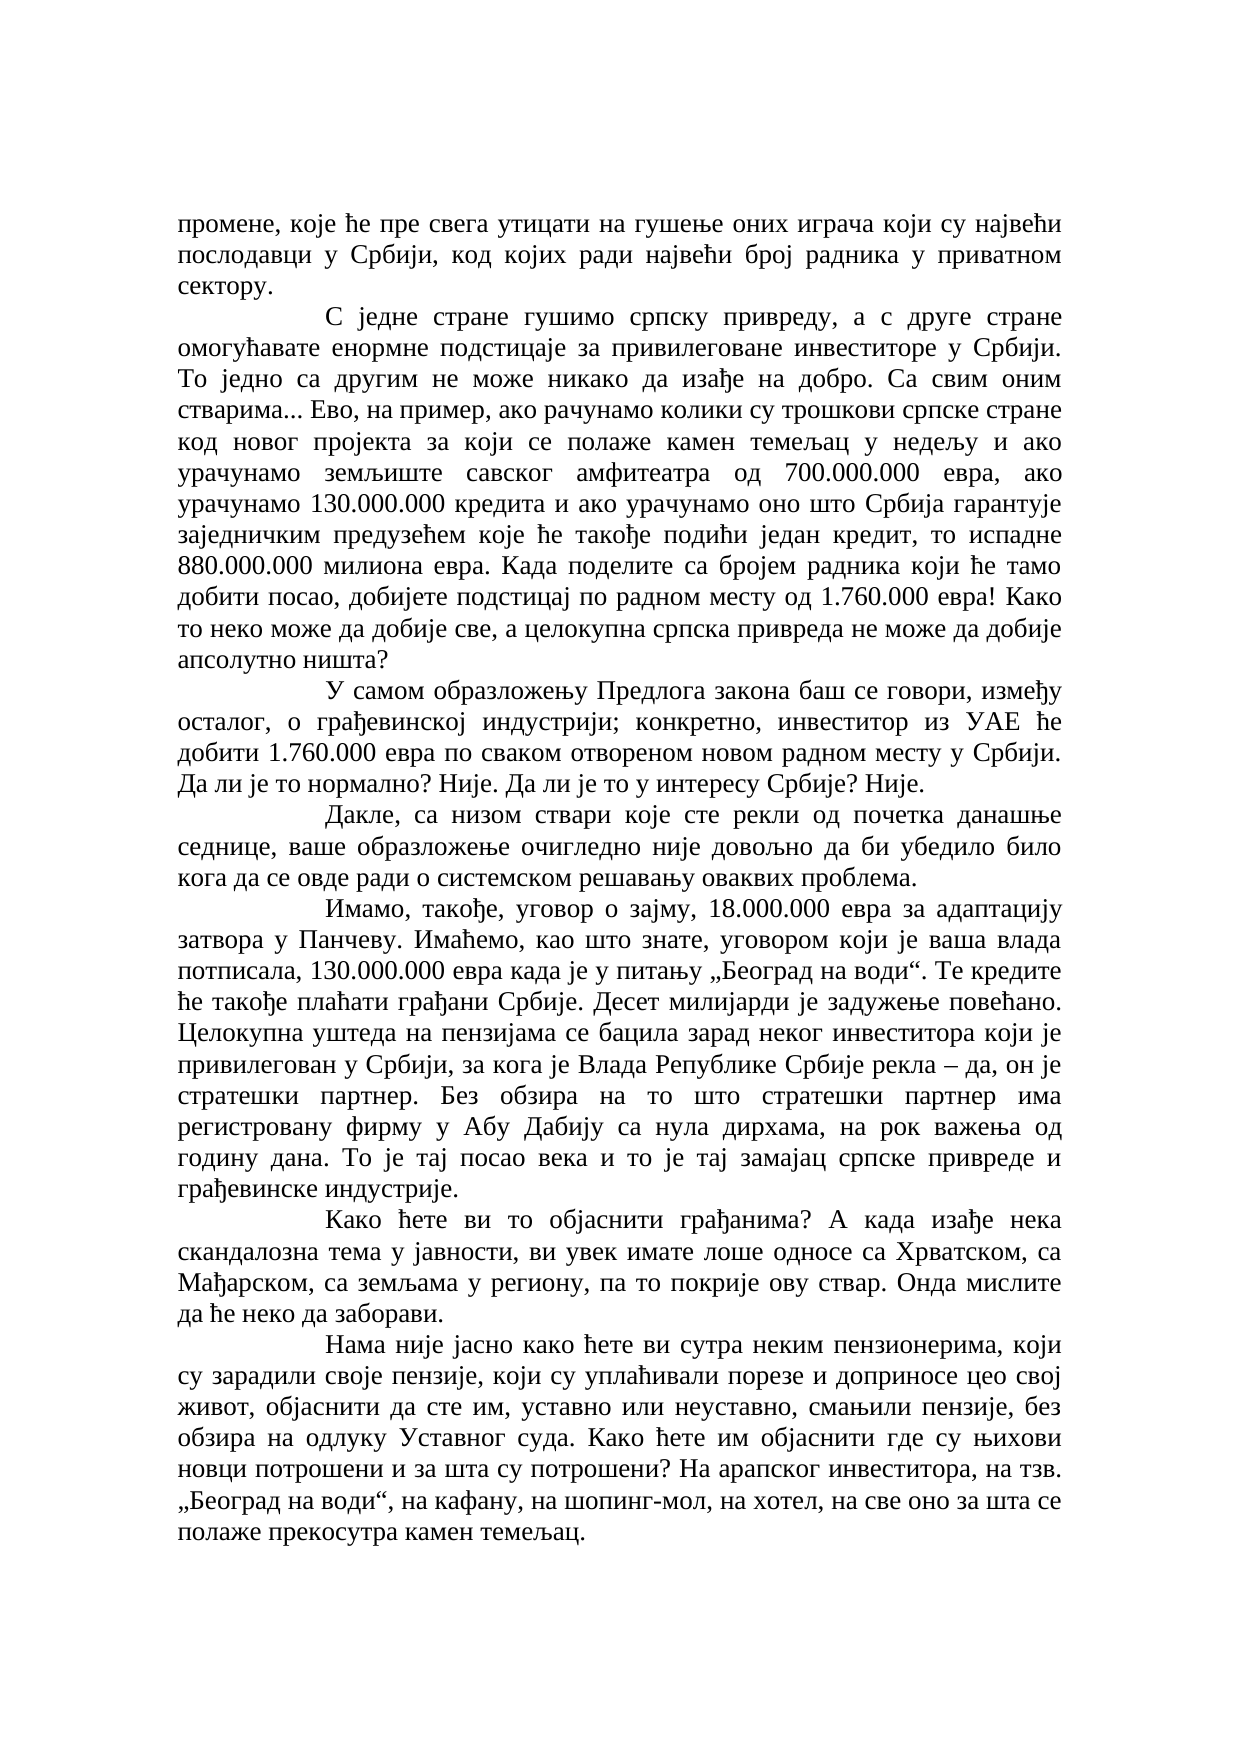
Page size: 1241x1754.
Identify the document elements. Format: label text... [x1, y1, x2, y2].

text Како ћете ви то објаснити грађанима? А када изађе нека скандалозна тема у јавности, ви увек имате лоше односе са Хрватском, са Мађарском, са земљама у региону, па то покрије ову ствар. Онда мислите да ће неко да заборави. [177, 1203, 1063, 1328]
text У самом образложењу Предлога закона баш се говори, између осталог, о грађевинској индустрији; конкретно, инвеститор из УАЕ ће добити 1.760.000 евра по сваком отвореном новом радном месту у Србији. Да ли је то нормално? Није. Да ли је то у интересу Србије? Није. [177, 674, 1063, 798]
text Дакле, са низом ствари које сте рекли од почетка данашње седнице, ваше образложење очигледно није довољно да би убедило било кога да се овде ради о системском решавању оваквих проблема. [177, 798, 1063, 892]
text С једне стране гушимо српску привреду, а с друге стране омогућавате енормне подстицаје за привилеговане инвеститоре у Србији. То једно са другим не може никако да изађе на добро. Са свим оним стварима... Ево, на пример, ако рачунамо колики су трошкови српске стране код новог пројекта за који се полаже камен темељац у недељу и ако урачунамо земљиште савског амфитеатра од 700.000.000 евра, ако урачунамо 130.000.000 кредита и ако урачунамо оно што Србија гарантује заједничким предузећем које ће такође подићи један кредит, то испадне 880.000.000 милиона евра. Када поделите са бројем радника који ће тамо добити посао, добијете подстицај по радном месту од 1.760.000 евра! Како то неко може да добије све, а целокупна српска привреда не може да добије апсолутно ништа? [177, 300, 1063, 674]
text Нама није јасно како ћете ви сутра неким пензионерима, који су зарадили своје пензије, који су уплаћивали порезе и доприносе цео свој живот, објаснити да сте им, уставно или неуставно, смањили пензије, без обзира на одлуку Уставног суда. Како ћете им објаснити где су њихови новци потрошени и за шта су потрошени? На арапског инвеститора, на тзв. „Београд на води“, на кафану, на шопинг-мол, на хотел, на све оно за шта се полаже прекосутра камен темељац. [177, 1328, 1063, 1546]
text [177, 207, 1063, 300]
text Имамо, такође, уговор о зајму, 18.000.000 евра за адаптацију затвора у Панчеву. Имаћемо, као што знате, уговором који је ваша влада потписала, 130.000.000 евра када је у питању „Београд на води“. Те кредите ће такође плаћати грађани Србије. Десет милијарди је задужење повећано. Целокупна уштеда на пензијама се бацила зарад неког инвеститора који је привилегован у Србији, за кога је Влада Републике Србије рекла – да, он је стратешки партнер. Без обзира на то што стратешки партнер има регистровану фирму у Абу Дабију са нула дирхама, на рок важења од годину дана. То је тај посао века и то је тај замајац српске привреде и грађевинске индустрије. [177, 892, 1063, 1203]
